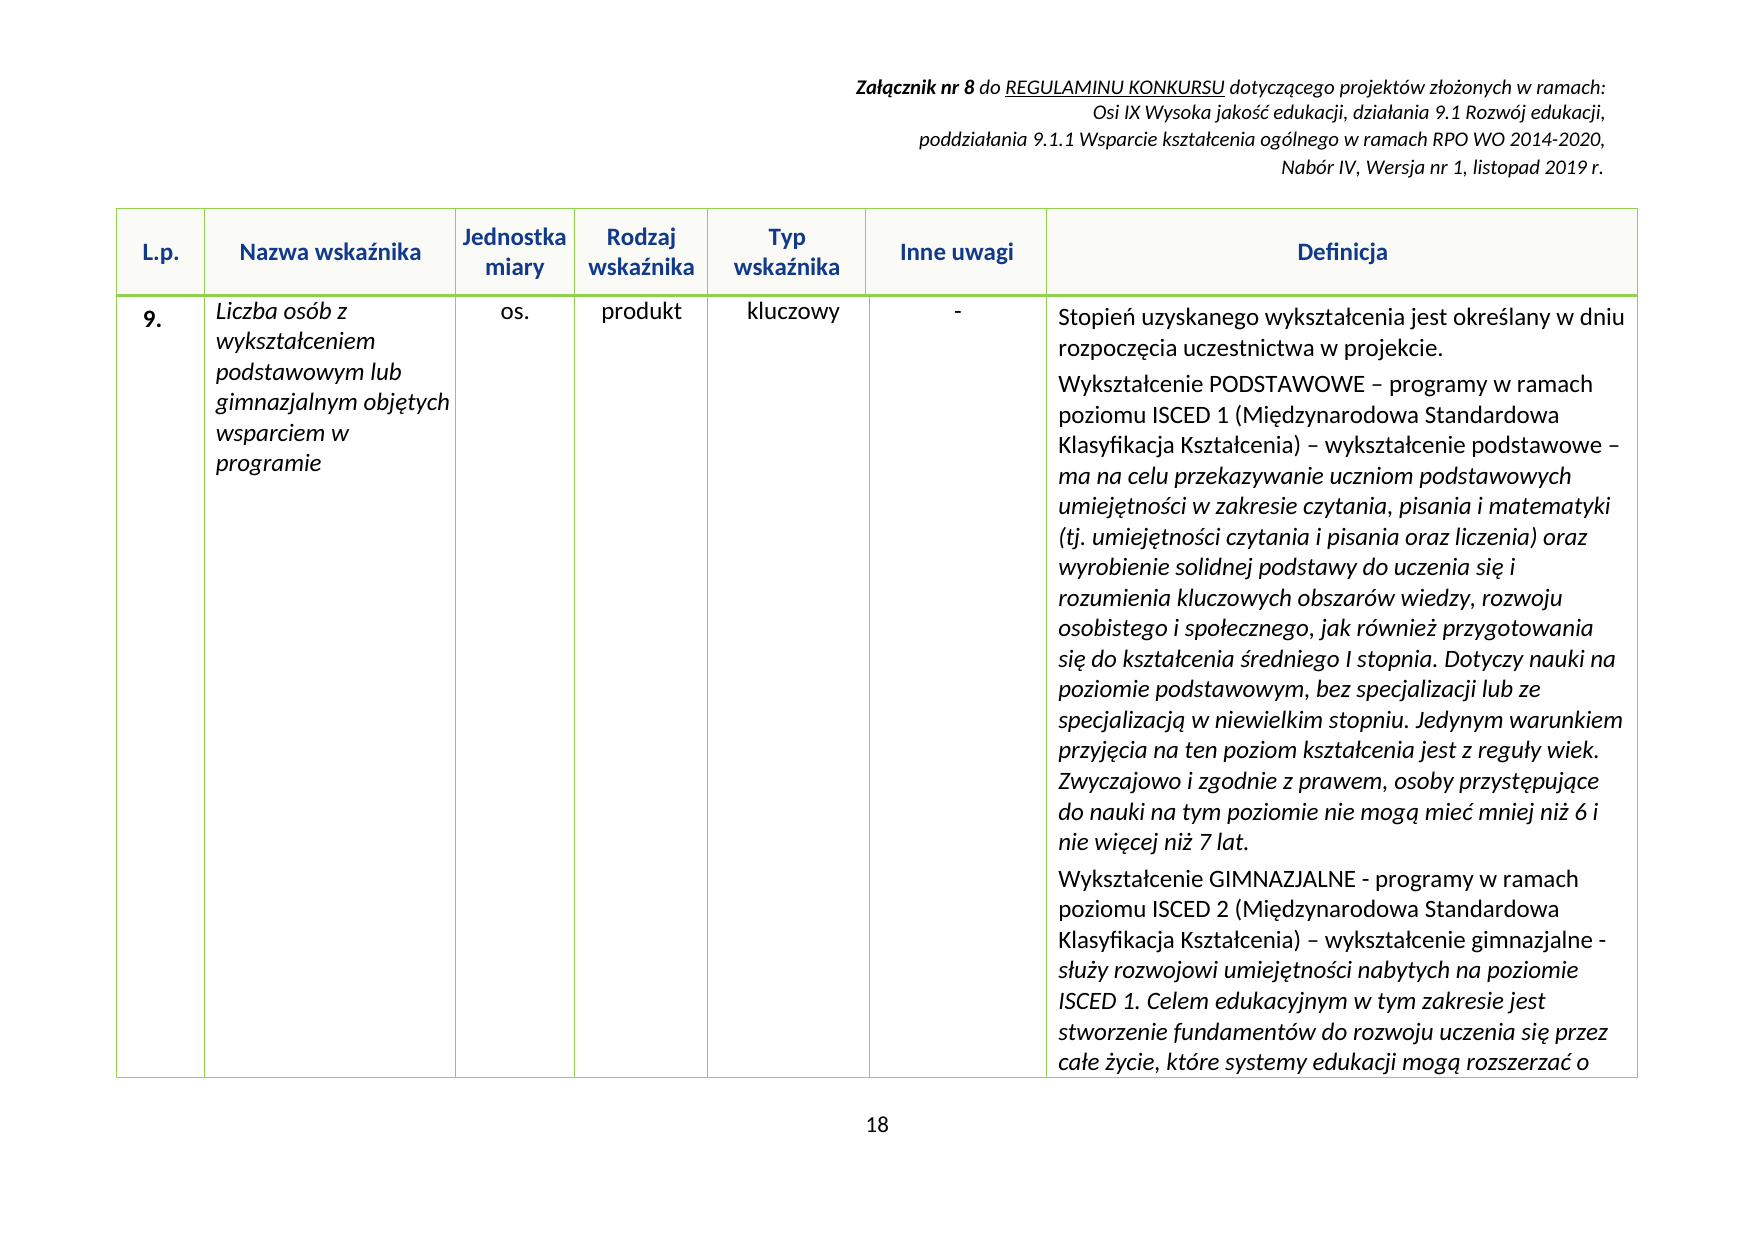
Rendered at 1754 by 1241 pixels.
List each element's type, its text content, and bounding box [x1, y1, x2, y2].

table_cell kluczowy [708, 297, 869, 1077]
table_header Rodzaj wskaźnika [575, 209, 707, 294]
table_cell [205, 297, 455, 1077]
table_cell - [870, 297, 1046, 1077]
table_header L.p. [117, 209, 204, 294]
table_cell os. [456, 297, 574, 1077]
table_header Inne uwagi [866, 209, 1046, 294]
table_cell [117, 297, 204, 1077]
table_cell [1047, 297, 1637, 1077]
table_cell produkt [575, 297, 707, 1077]
table_header Jednostka miary [456, 209, 574, 294]
table_header Definicja [1047, 209, 1637, 294]
table_header Typ wskaźnika [708, 209, 865, 294]
table_header Nazwa wskaźnika [205, 209, 455, 294]
